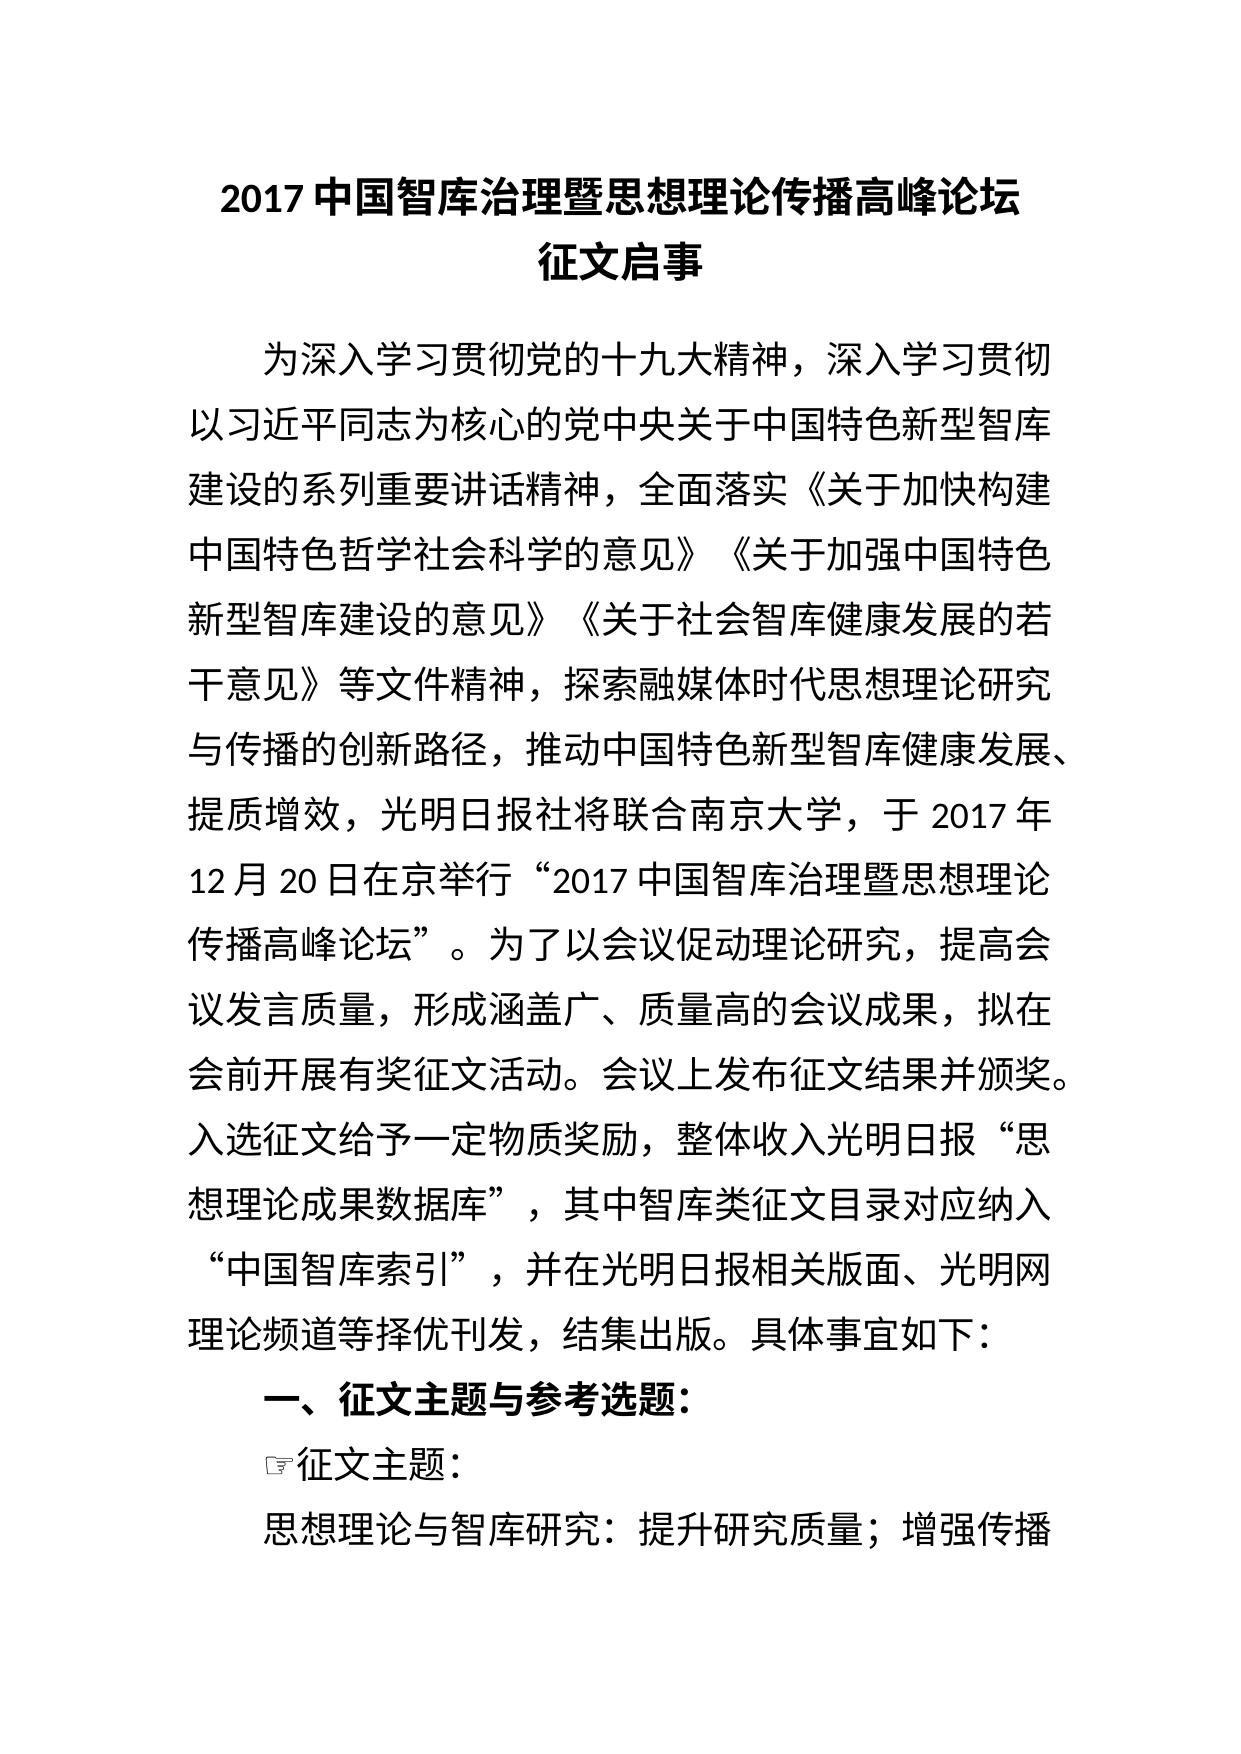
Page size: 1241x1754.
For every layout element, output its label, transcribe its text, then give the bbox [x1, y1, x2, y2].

text 一、征文主题与参考选题： [187, 1364, 1053, 1429]
text 2017中国智库治理暨思想理论传播高峰论坛 [187, 162, 1053, 227]
text 征文启事 [187, 227, 1053, 292]
text 为深入学习贯彻党的十九大精神，深入学习贯彻以习近平同志为核心的党中央关于中国特色新型智库建设的系列重要讲话精神，全面落实《关于加快构建中国特色哲学社会科学的意见》《关于加强中国特色新型智库建设的意见》《关于社会智库健康发展的若干意见》等文件精神，探索融媒体时代思想理论研究与传播的创新路径，推动中国特色新型智库健康发展、提质增效，光明日报社将联合南京大学，于2017年12月20日在京举行“2017中国智库治理暨思想理论传播高峰论坛”。为了以会议促动理论研究，提高会议发言质量，形成涵盖广、质量高的会议成果，拟在会前开展有奖征文活动。会议上发布征文结果并颁奖。入选征文给予一定物质奖励，整体收入光明日报“思想理论成果数据库”，其中智库类征文目录对应纳入“中国智库索引”，并在光明日报相关版面、光明网理论频道等择优刊发，结集出版。具体事宜如下： [187, 324, 1053, 1364]
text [187, 1494, 1053, 1559]
text ☞征文主题： [187, 1429, 1053, 1494]
